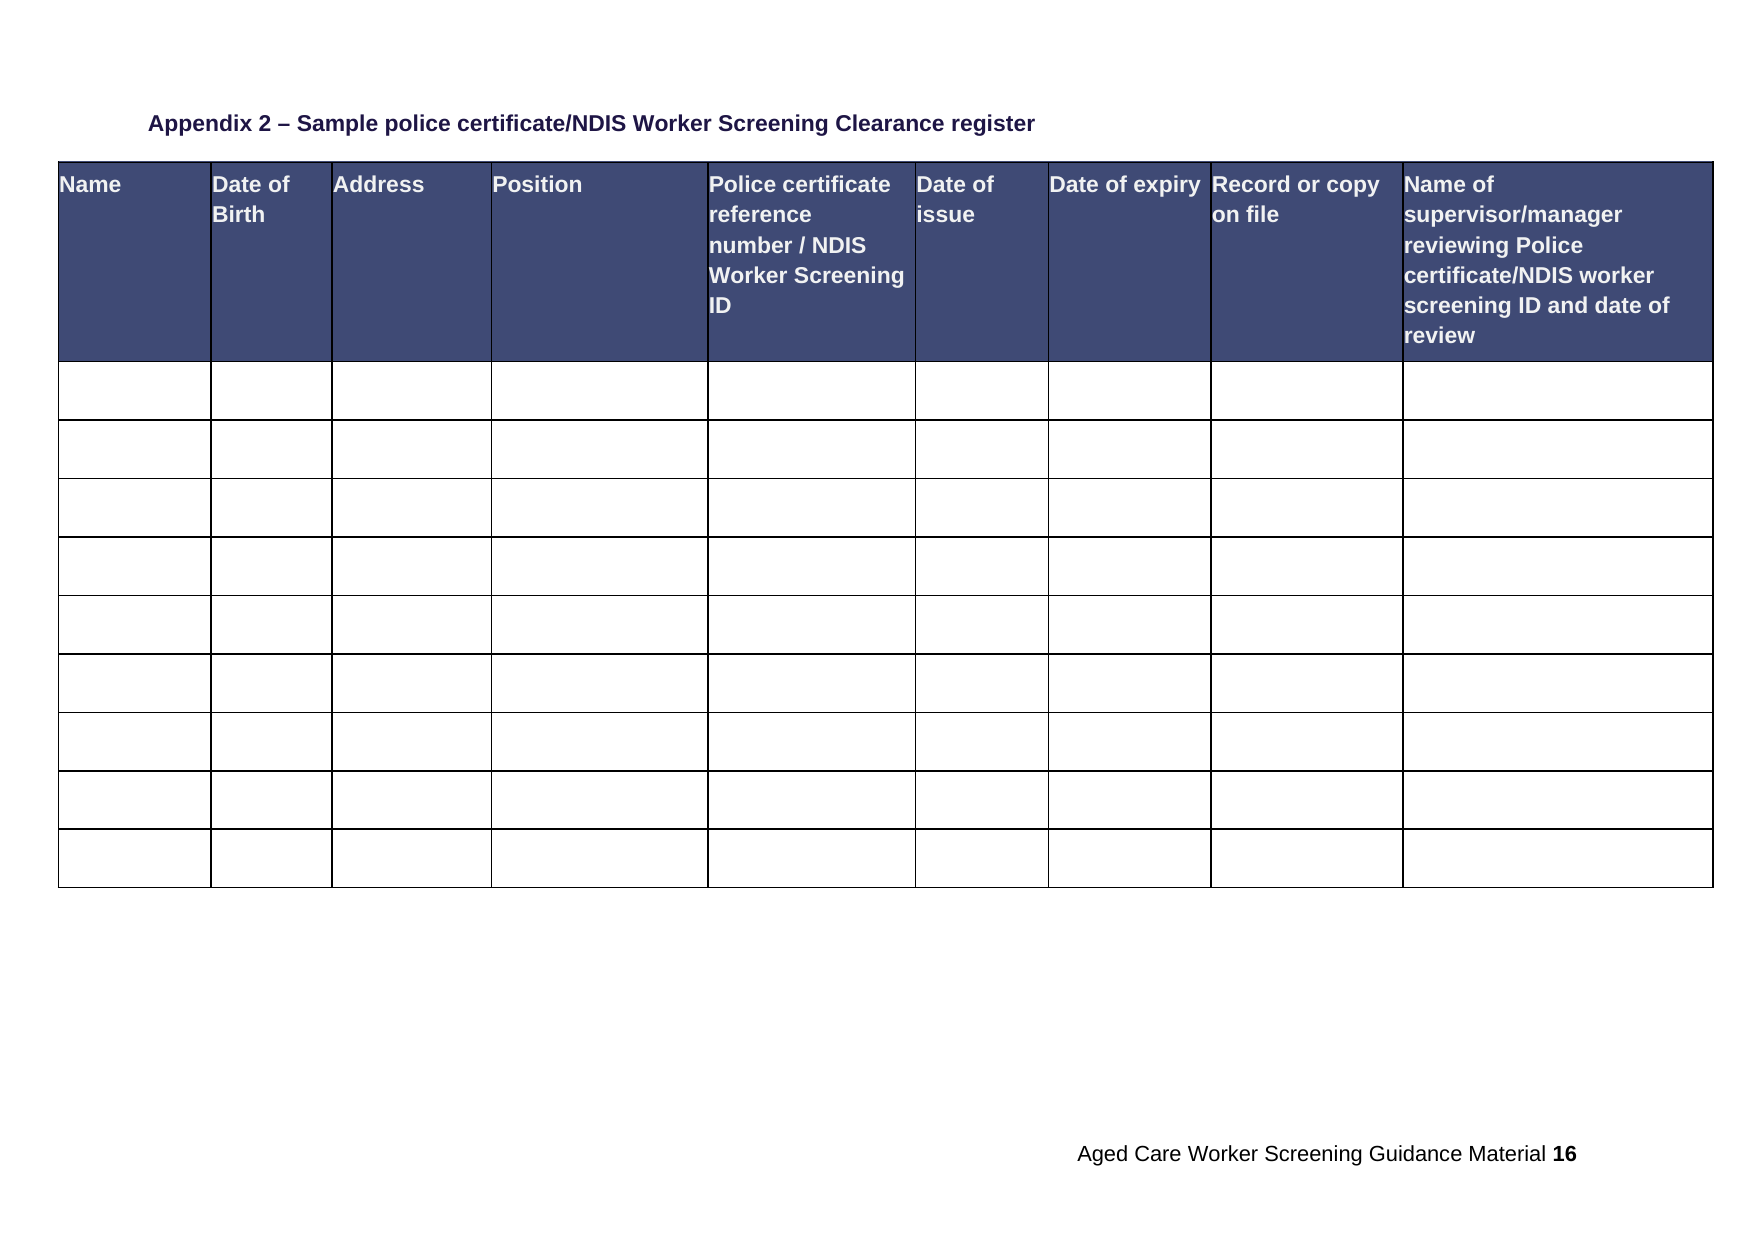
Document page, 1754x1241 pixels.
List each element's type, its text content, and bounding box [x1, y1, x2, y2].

table_cell [1212, 830, 1402, 887]
table_header Date of expiry [1049, 163, 1210, 361]
table_cell [333, 713, 491, 770]
table_cell [709, 421, 915, 478]
table_cell [709, 479, 915, 536]
table_cell [916, 772, 1048, 828]
table_cell [492, 596, 707, 653]
table_cell [1049, 772, 1210, 828]
table_cell [1212, 772, 1402, 828]
table_cell [59, 772, 210, 828]
table_cell [916, 713, 1048, 770]
table_cell [1049, 421, 1210, 478]
table_cell [709, 772, 915, 828]
table_cell [916, 421, 1048, 478]
table_cell [1404, 713, 1712, 770]
table_cell [333, 421, 491, 478]
table_header Record or copy on file [1212, 163, 1402, 361]
table_cell [59, 655, 210, 711]
table_cell [1049, 596, 1210, 653]
table_cell [492, 655, 707, 711]
table_cell [1212, 479, 1402, 536]
table_cell [212, 772, 331, 828]
table_cell [1049, 479, 1210, 536]
table_cell [1404, 772, 1712, 828]
table_cell [709, 830, 915, 887]
table_cell [709, 596, 915, 653]
table_cell [212, 830, 331, 887]
table_cell [916, 362, 1048, 419]
table_cell [1049, 830, 1210, 887]
table_cell [333, 830, 491, 887]
table_cell [492, 479, 707, 536]
table_cell [1404, 655, 1712, 711]
table_cell [916, 655, 1048, 711]
table_cell [1404, 362, 1712, 419]
table_cell [59, 362, 210, 419]
table_cell [59, 713, 210, 770]
table_cell [1212, 421, 1402, 478]
table_cell [709, 713, 915, 770]
table_cell [59, 421, 210, 478]
table_cell [212, 538, 331, 594]
table_cell [333, 655, 491, 711]
table_cell [212, 421, 331, 478]
table_cell [212, 713, 331, 770]
table_cell [333, 362, 491, 419]
table_cell [1212, 538, 1402, 594]
table_cell [333, 772, 491, 828]
table_cell [212, 362, 331, 419]
table_cell [1212, 362, 1402, 419]
table_cell [1404, 479, 1712, 536]
table_cell [59, 538, 210, 594]
table_cell [492, 538, 707, 594]
table_cell [1212, 596, 1402, 653]
table_cell [333, 596, 491, 653]
table_cell [1049, 538, 1210, 594]
table_cell [492, 362, 707, 419]
table_cell [709, 538, 915, 594]
table_cell [492, 713, 707, 770]
table_header Name of supervisor/manager reviewing Police certificate/NDIS worker screening ID and date of review [1404, 163, 1712, 361]
table_cell [492, 421, 707, 478]
table_cell [916, 538, 1048, 594]
table_cell [1404, 538, 1712, 594]
table_cell [1049, 655, 1210, 711]
table_cell [59, 596, 210, 653]
table_cell [1212, 713, 1402, 770]
table_cell [492, 772, 707, 828]
table_header Police certificate reference number / NDIS Worker Screening ID [709, 163, 915, 361]
table_cell [1404, 421, 1712, 478]
table_cell [1049, 713, 1210, 770]
table_header Position [492, 163, 707, 361]
table_cell [1404, 596, 1712, 653]
table_header Name [59, 163, 210, 361]
table_cell [212, 655, 331, 711]
table_cell [709, 362, 915, 419]
table_cell [1404, 830, 1712, 887]
table_cell [1049, 362, 1210, 419]
table_cell [709, 655, 915, 711]
table_cell [212, 479, 331, 536]
table_header Address [333, 163, 491, 361]
table_cell [916, 596, 1048, 653]
table_cell [212, 596, 331, 653]
table_cell [492, 830, 707, 887]
table_cell [1212, 655, 1402, 711]
table_cell [333, 479, 491, 536]
table_cell [59, 830, 210, 887]
table_cell [916, 479, 1048, 536]
text Appendix 2 – Sample police certificate/NDIS Worker Screening Clearance register [148, 110, 1577, 137]
table_header Date of Birth [212, 163, 331, 361]
table_cell [59, 479, 210, 536]
table_header Date of issue [916, 163, 1048, 361]
table_cell [916, 830, 1048, 887]
table_cell [333, 538, 491, 594]
